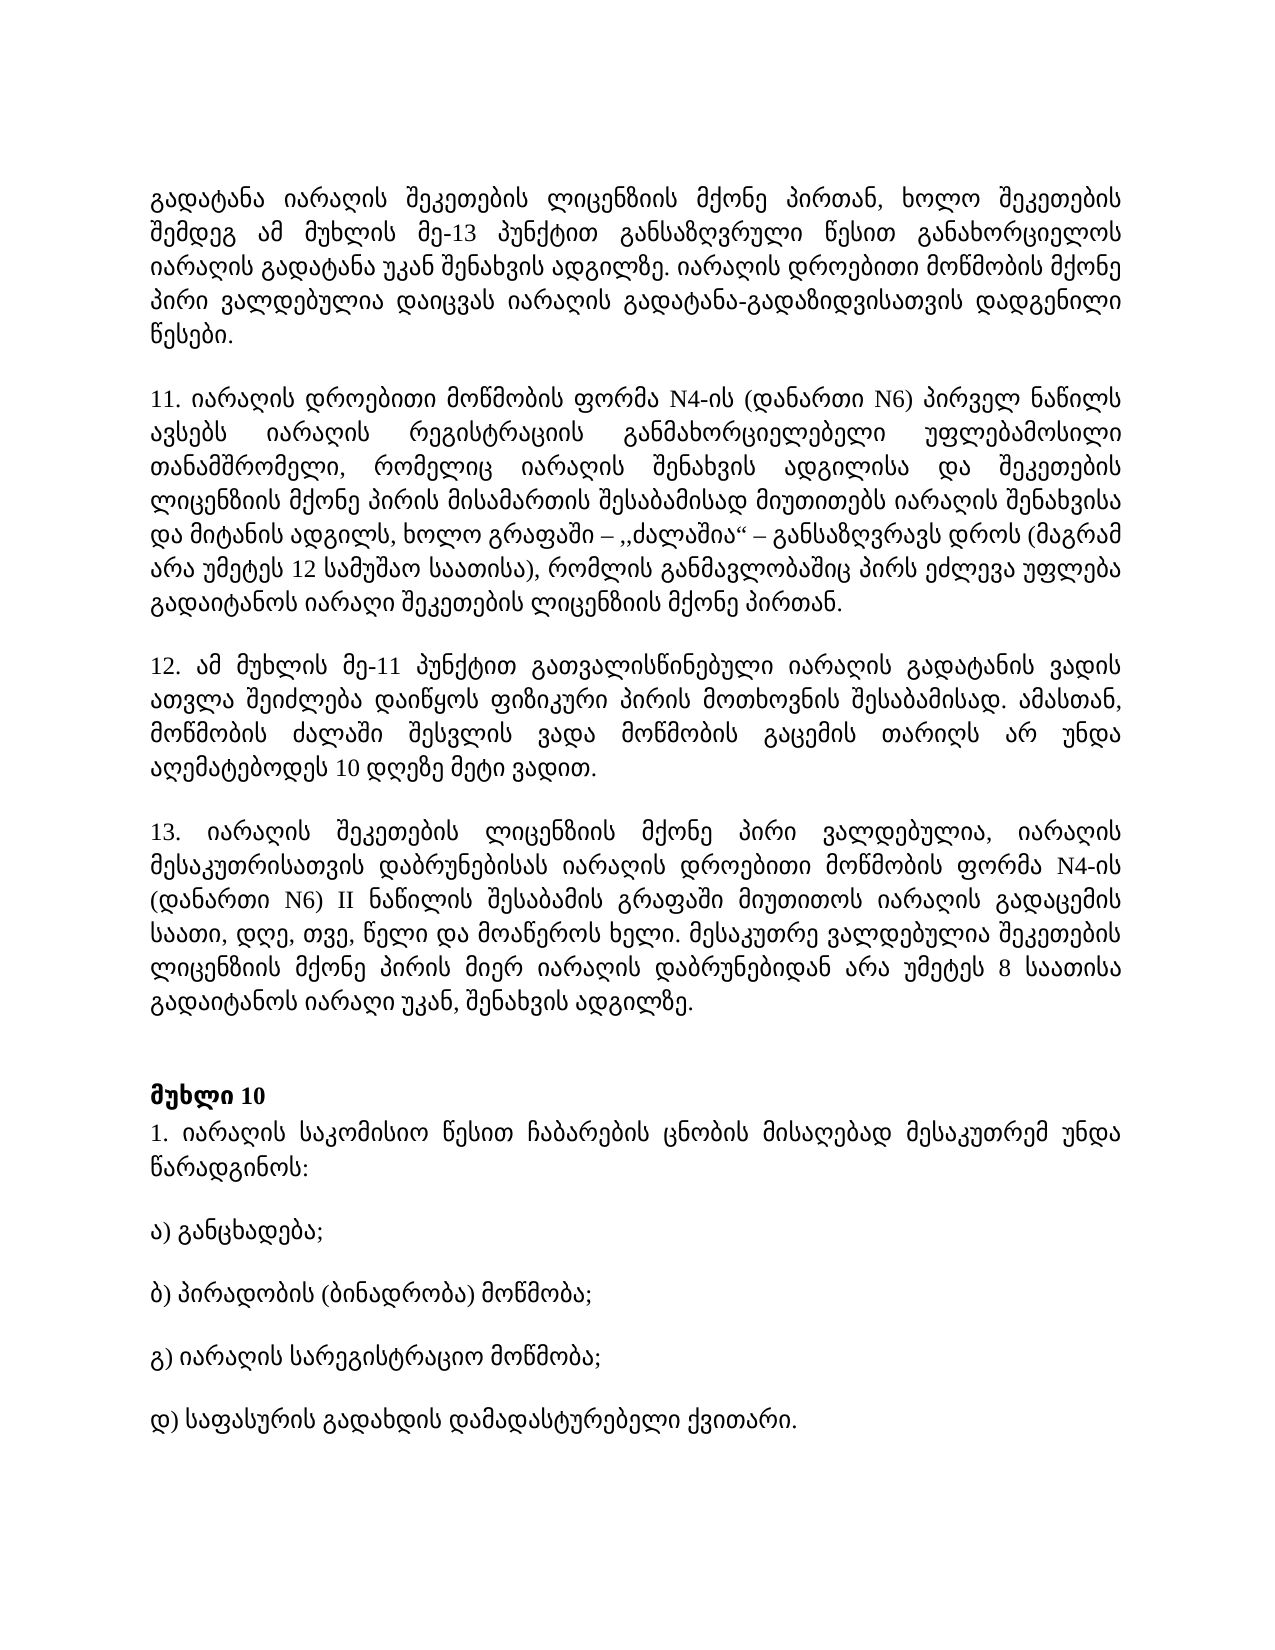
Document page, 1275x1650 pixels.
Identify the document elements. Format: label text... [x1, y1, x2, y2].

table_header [149, 150, 1123, 1076]
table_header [149, 1114, 1123, 1467]
table_header მუხლი 10 [149, 1076, 1123, 1113]
